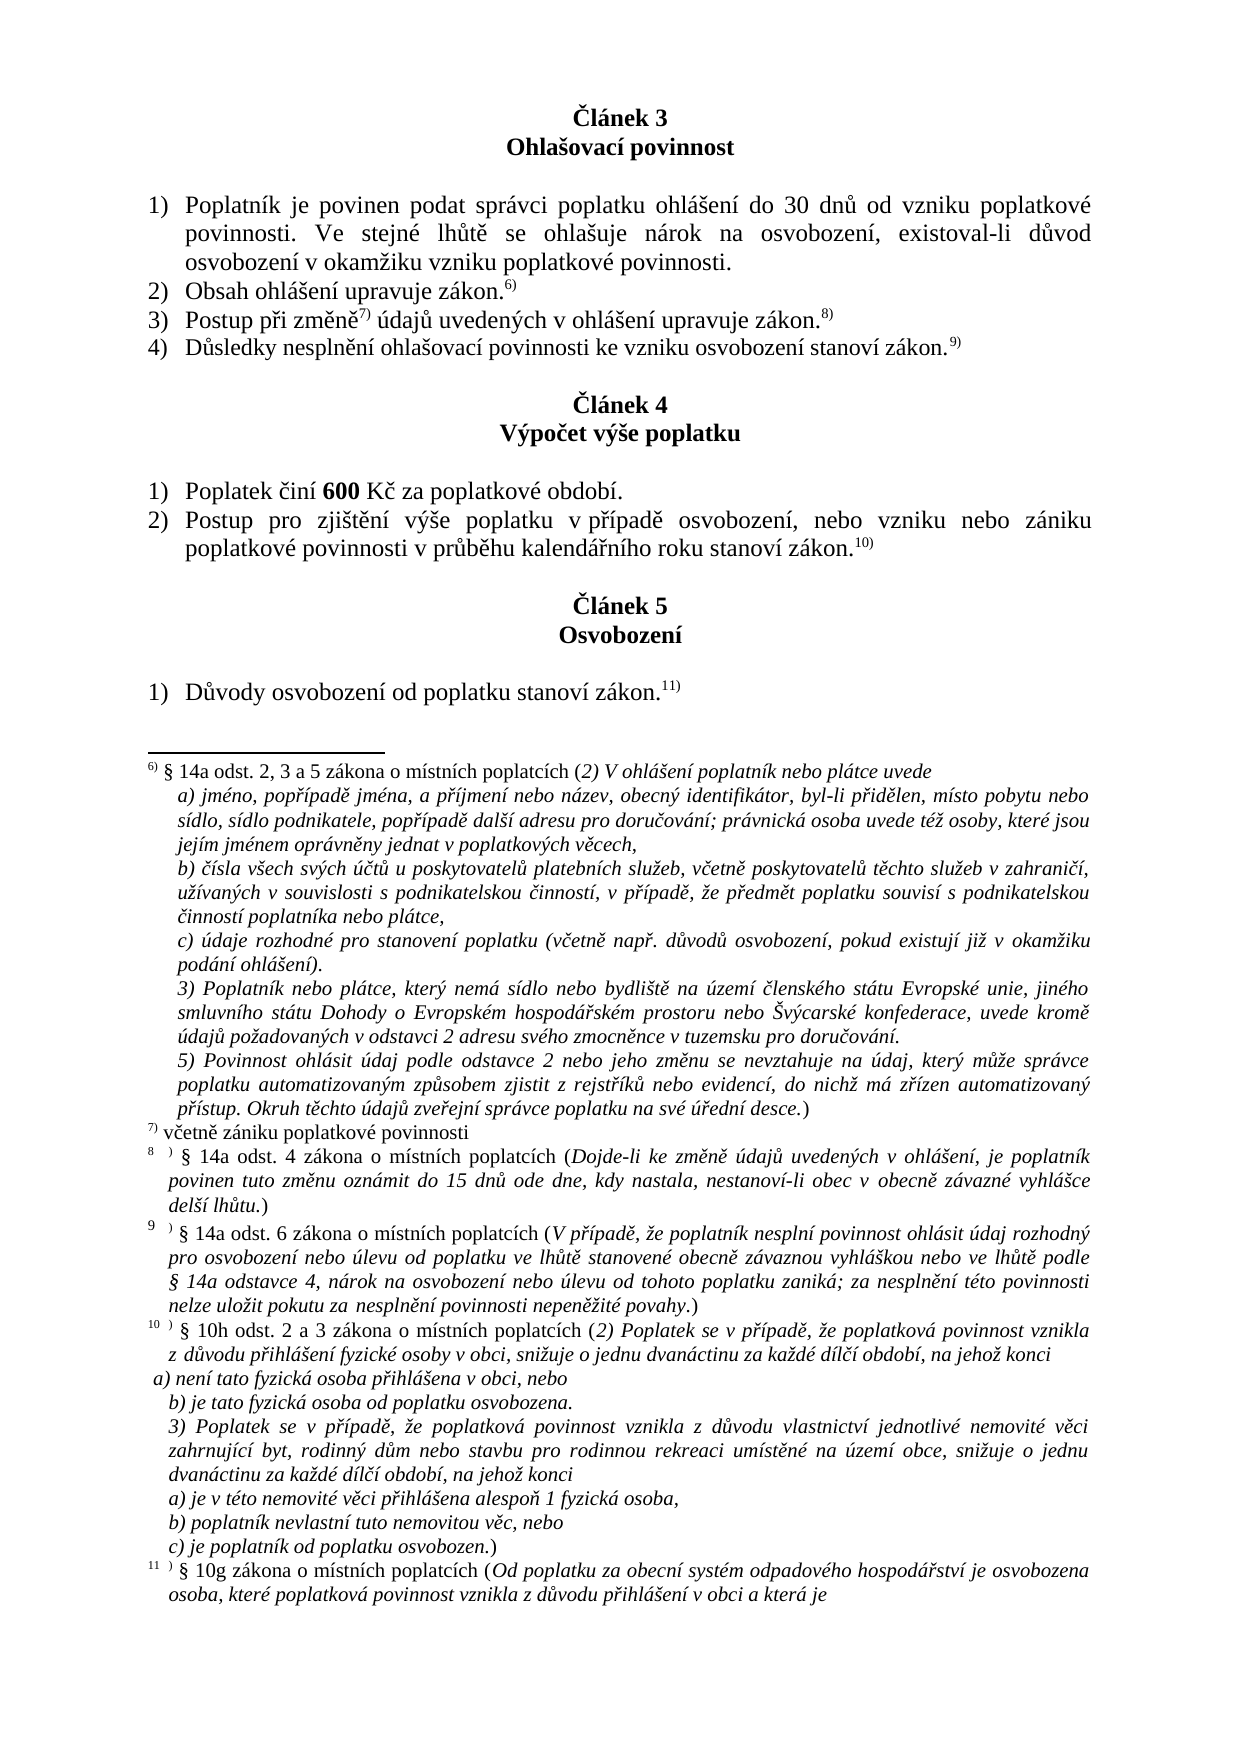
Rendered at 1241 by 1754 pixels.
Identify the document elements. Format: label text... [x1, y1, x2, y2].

list Postup pro zjištění výše poplatku v případě osvobození, nebo vzniku nebo zániku poplatkové povinnosti v průběhu kalendářního roku stanoví zákon.) [148, 505, 1092, 562]
text Článek 4 [148, 390, 1092, 418]
list Obsah ohlášení upravuje zákon.) [148, 276, 1092, 305]
list Poplatník je povinen podat správci poplatku ohlášení do 30 dnů od vzniku poplatkové povinnosti. Ve stejné lhůtě se ohlašuje nárok na osvobození, existoval-li důvod osvobození v okamžiku vzniku poplatkové povinnosti. [148, 190, 1092, 276]
text Výpočet výše poplatku [148, 418, 1092, 447]
text Článek 5 [148, 591, 1092, 620]
list Důsledky nesplnění ohlašovací povinnosti ke vzniku osvobození stanoví zákon.) [148, 333, 1092, 361]
text Osvobození [148, 620, 1092, 648]
list Důvody osvobození od poplatku stanoví zákon.) [148, 677, 1092, 706]
text Článek 3 [148, 103, 1092, 132]
list Poplatek činí 600 Kč za poplatkové období. [148, 476, 1092, 505]
text Ohlašovací povinnost [148, 132, 1092, 161]
list Postup při změně) údajů uvedených v ohlášení upravuje zákon.) [148, 305, 1092, 333]
